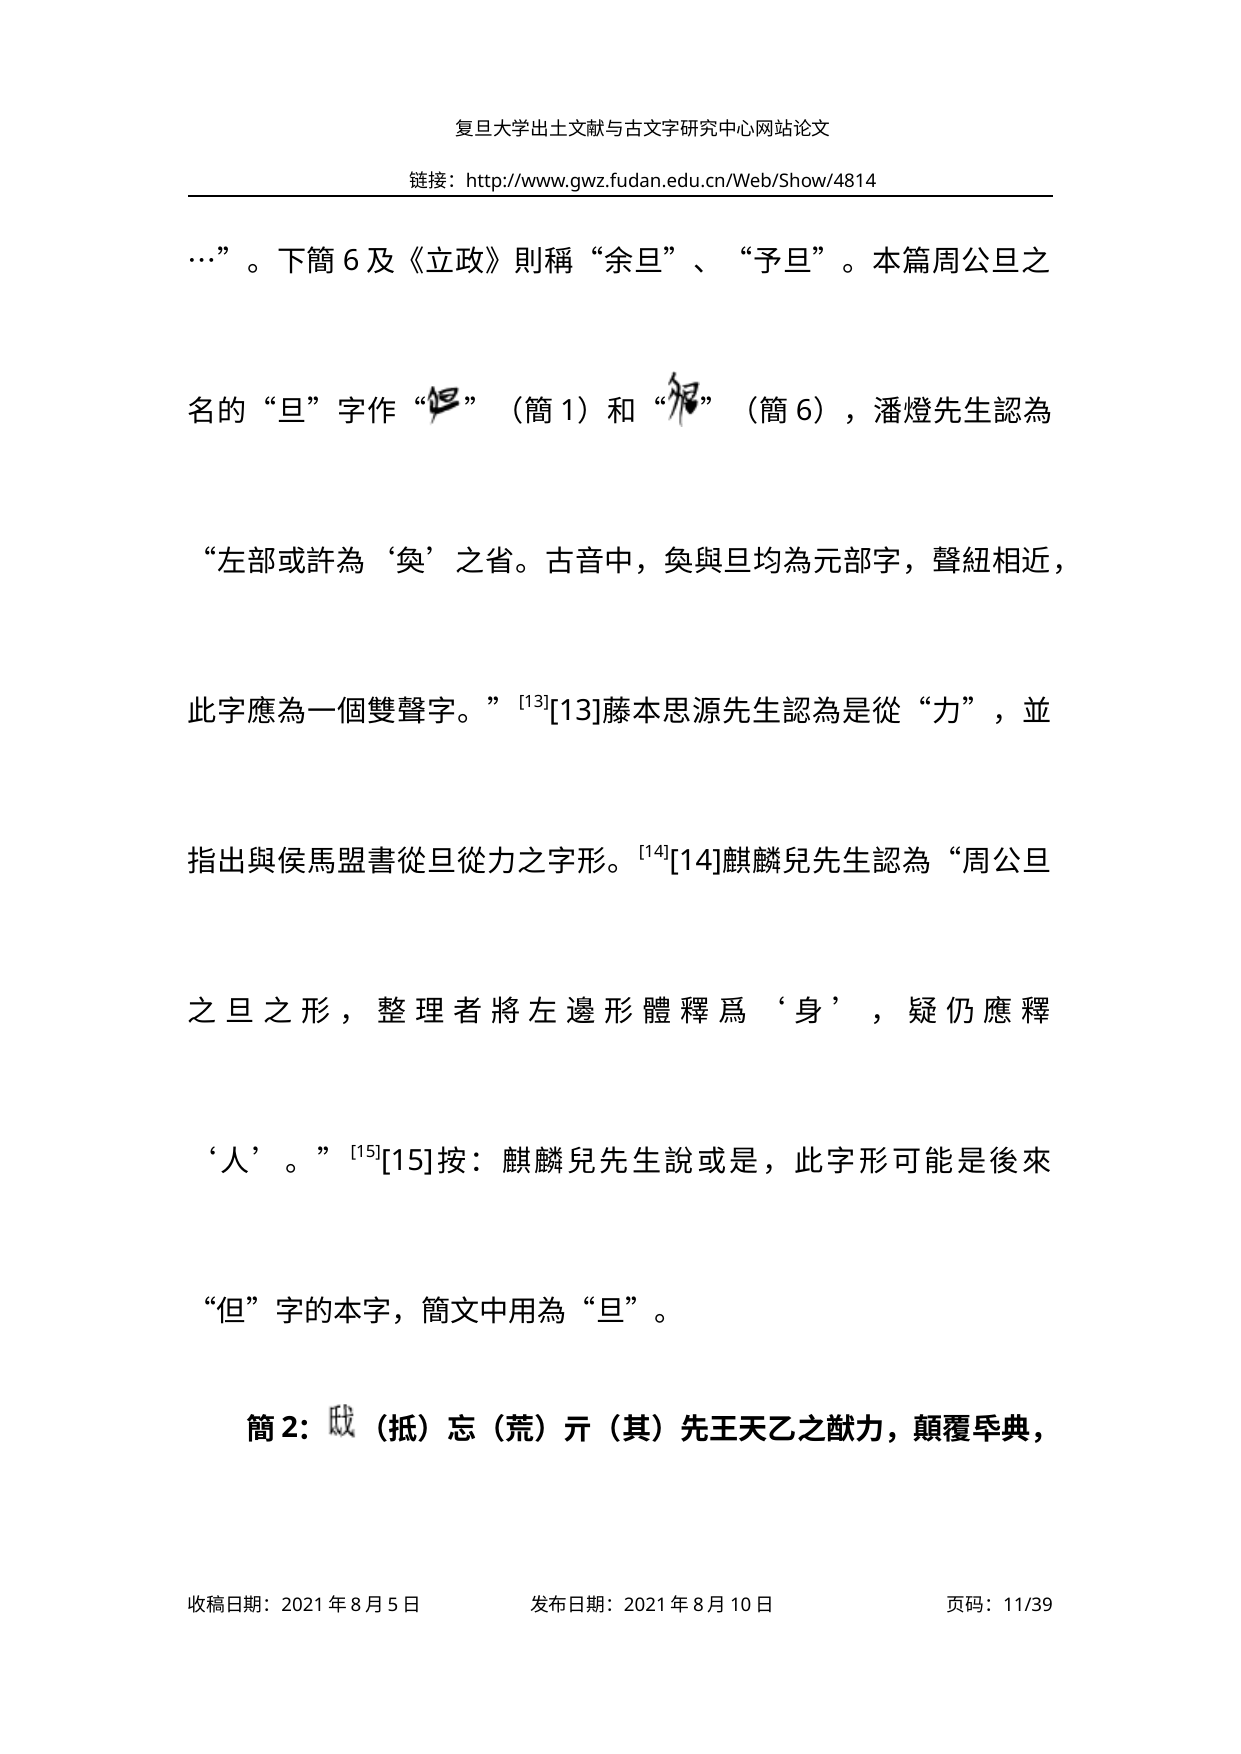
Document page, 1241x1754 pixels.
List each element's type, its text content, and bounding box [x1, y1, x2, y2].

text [187, 222, 1053, 1347]
picture [667, 371, 700, 427]
picture [326, 1404, 360, 1441]
picture [427, 385, 464, 427]
text 簡2：（抵）忘（荒）亓（其）先王天乙之猷力，顛覆氒典， [187, 1389, 1053, 1464]
